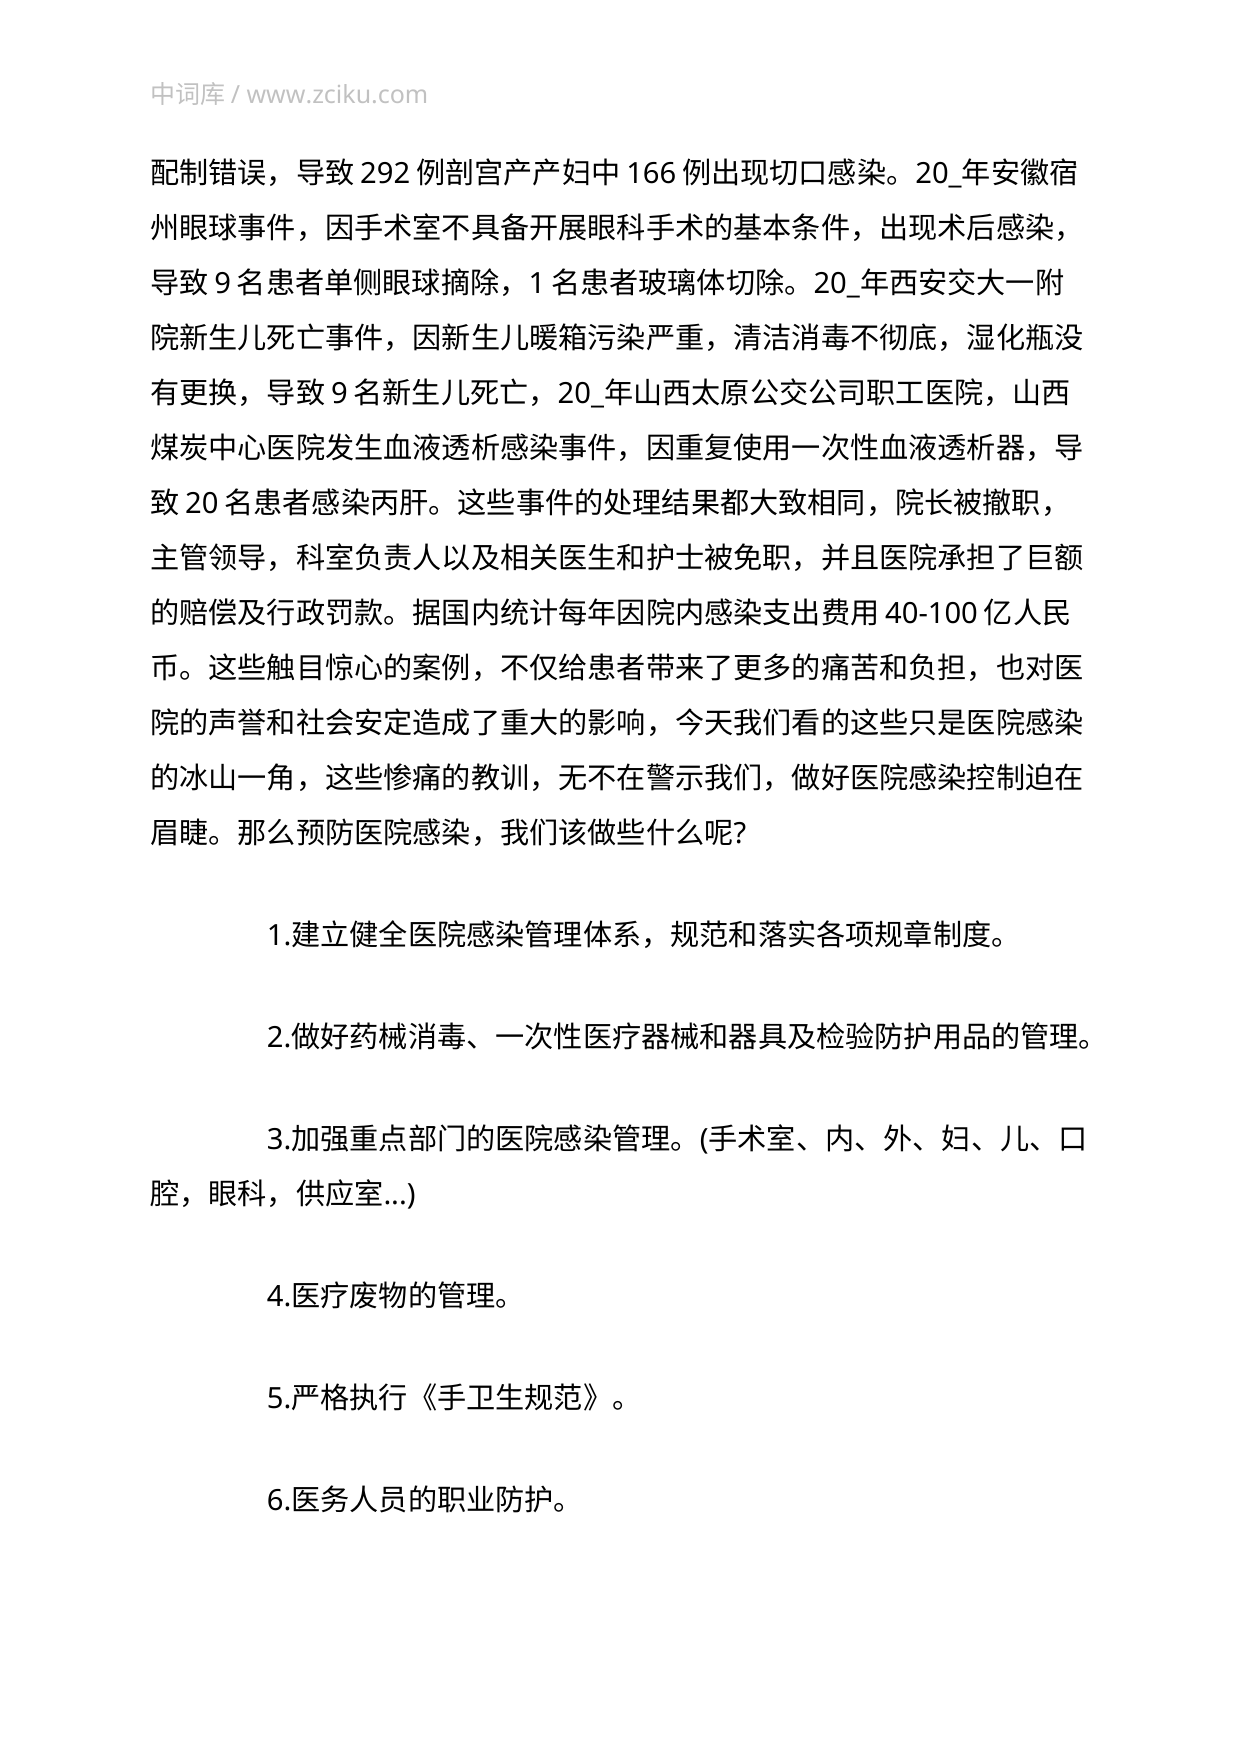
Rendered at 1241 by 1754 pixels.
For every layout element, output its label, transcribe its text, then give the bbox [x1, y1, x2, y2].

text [150, 150, 1090, 852]
text 6.医务人员的职业防护。 [150, 1476, 1090, 1518]
text 4.医疗废物的管理。 [150, 1272, 1090, 1314]
text 5.严格执行《手卫生规范》。 [150, 1374, 1090, 1417]
text 2.做好药械消毒、一次性医疗器械和器具及检验防护用品的管理。 [150, 1013, 1090, 1056]
text 3.加强重点部门的医院感染管理。(手术室、内、外、妇、儿、口腔，眼科，供应室...) [150, 1115, 1090, 1213]
text 1.建立健全医院感染管理体系，规范和落实各项规章制度。 [150, 911, 1090, 954]
